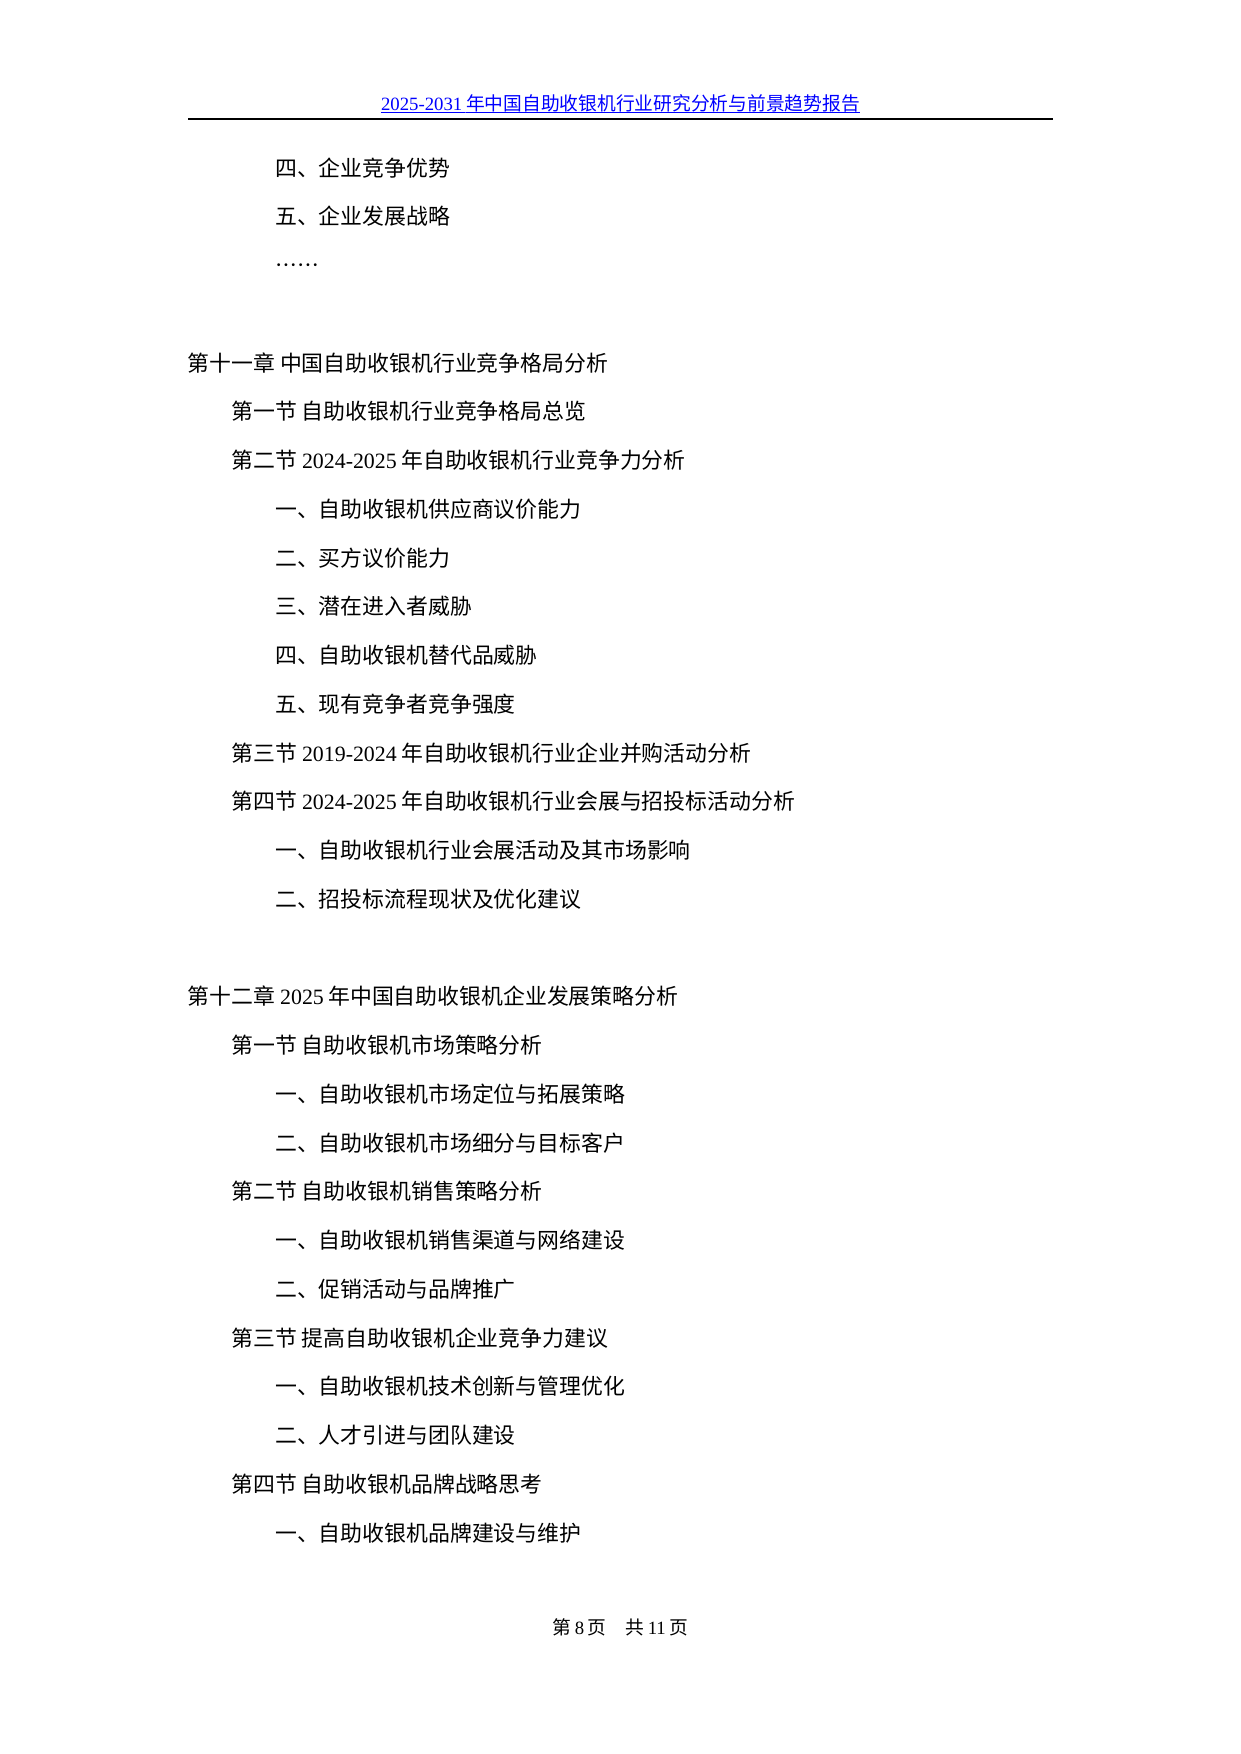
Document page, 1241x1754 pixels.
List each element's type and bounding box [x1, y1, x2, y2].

text [187, 150, 1053, 1548]
